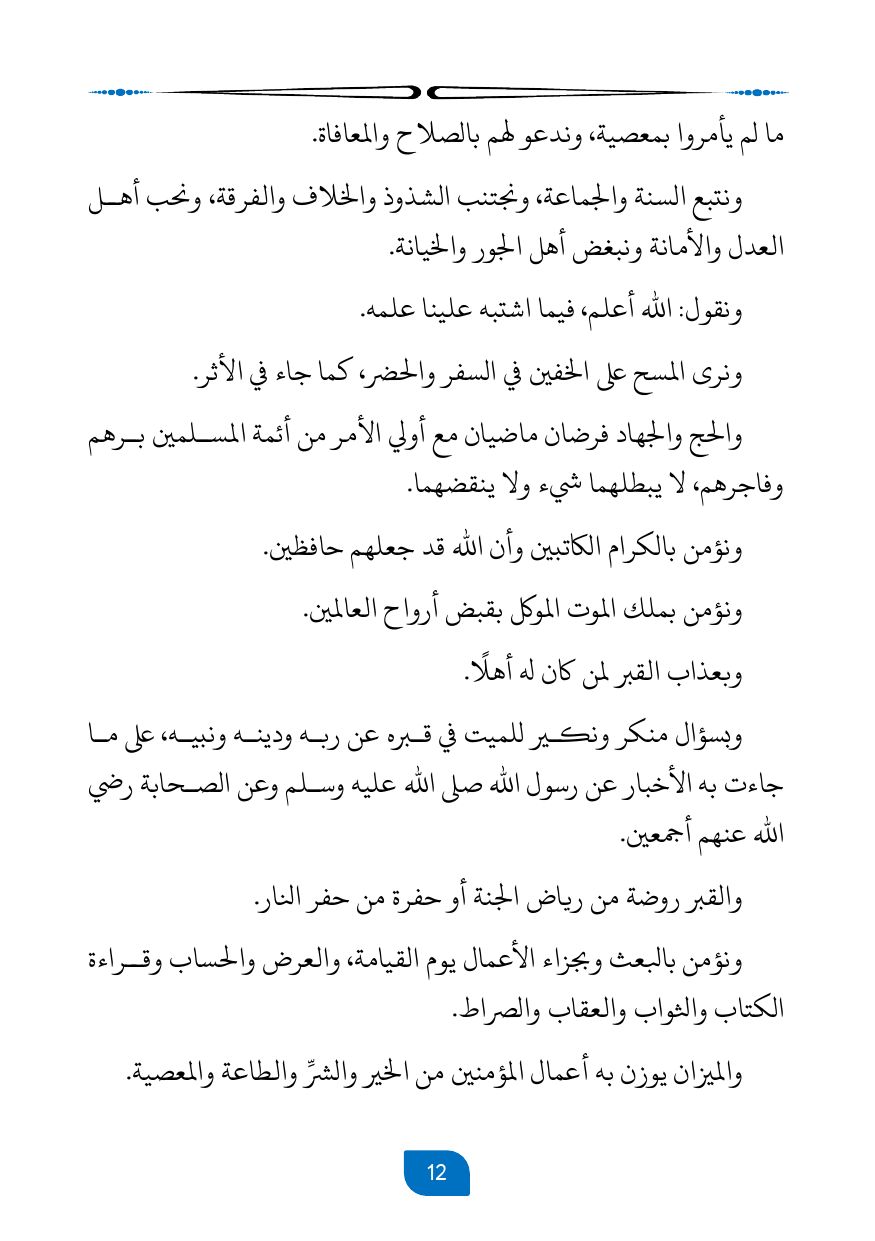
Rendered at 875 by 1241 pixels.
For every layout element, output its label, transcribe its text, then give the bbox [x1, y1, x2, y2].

picture [88, 79, 789, 107]
text ونؤمن بملك الموت الموكل بقبض أرواح العالمين. [89, 578, 785, 628]
text ونرى المسح على الخفين في السفر والحضر، كما جاء في الأثر. [89, 340, 785, 390]
text ونؤمن بالبعث وبجزاء الأعمال يوم القيامة، والعرض والحساب وقراءة الكتاب والثواب والعقاب والصراط. [89, 928, 785, 1028]
text وبعذاب القبر لمن كان له أهلًا. [89, 640, 785, 690]
text والميزان يوزن به أعمال المؤمنين من الخير والشرِّ والطاعة والمعصية. [89, 1040, 785, 1090]
text ونتبع السنة والجماعة، ونجتنب الشذوذ والخلاف والفرقة، ونحب أهل العدل والأمانة ونبغض أهل الجور والخيانة. [89, 165, 785, 265]
text والحج والجهاد فرضان ماضيان مع أولي الأمر من أئمة المسلمين برهم وفاجرهم، لا يبطلهما شيء ولا ينقضهما. [89, 403, 785, 503]
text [89, 103, 785, 153]
text وبسؤال منكر ونكير للميت في قبره عن ربه ودينه ونبيه، على ما جاءت به الأخبار عن رسول الله صلى الله عليه وسلم وعن الصحابة رضي الله عنهم أجمعين. [89, 703, 785, 853]
text ونقول: الله أعلم، فيما اشتبه علينا علمه. [89, 278, 785, 328]
text ونؤمن بالكرام الكاتبين وأن الله قد جعلهم حافظين. [89, 515, 785, 565]
text والقبر روضة من رياض الجنة أو حفرة من حفر النار. [89, 865, 785, 915]
